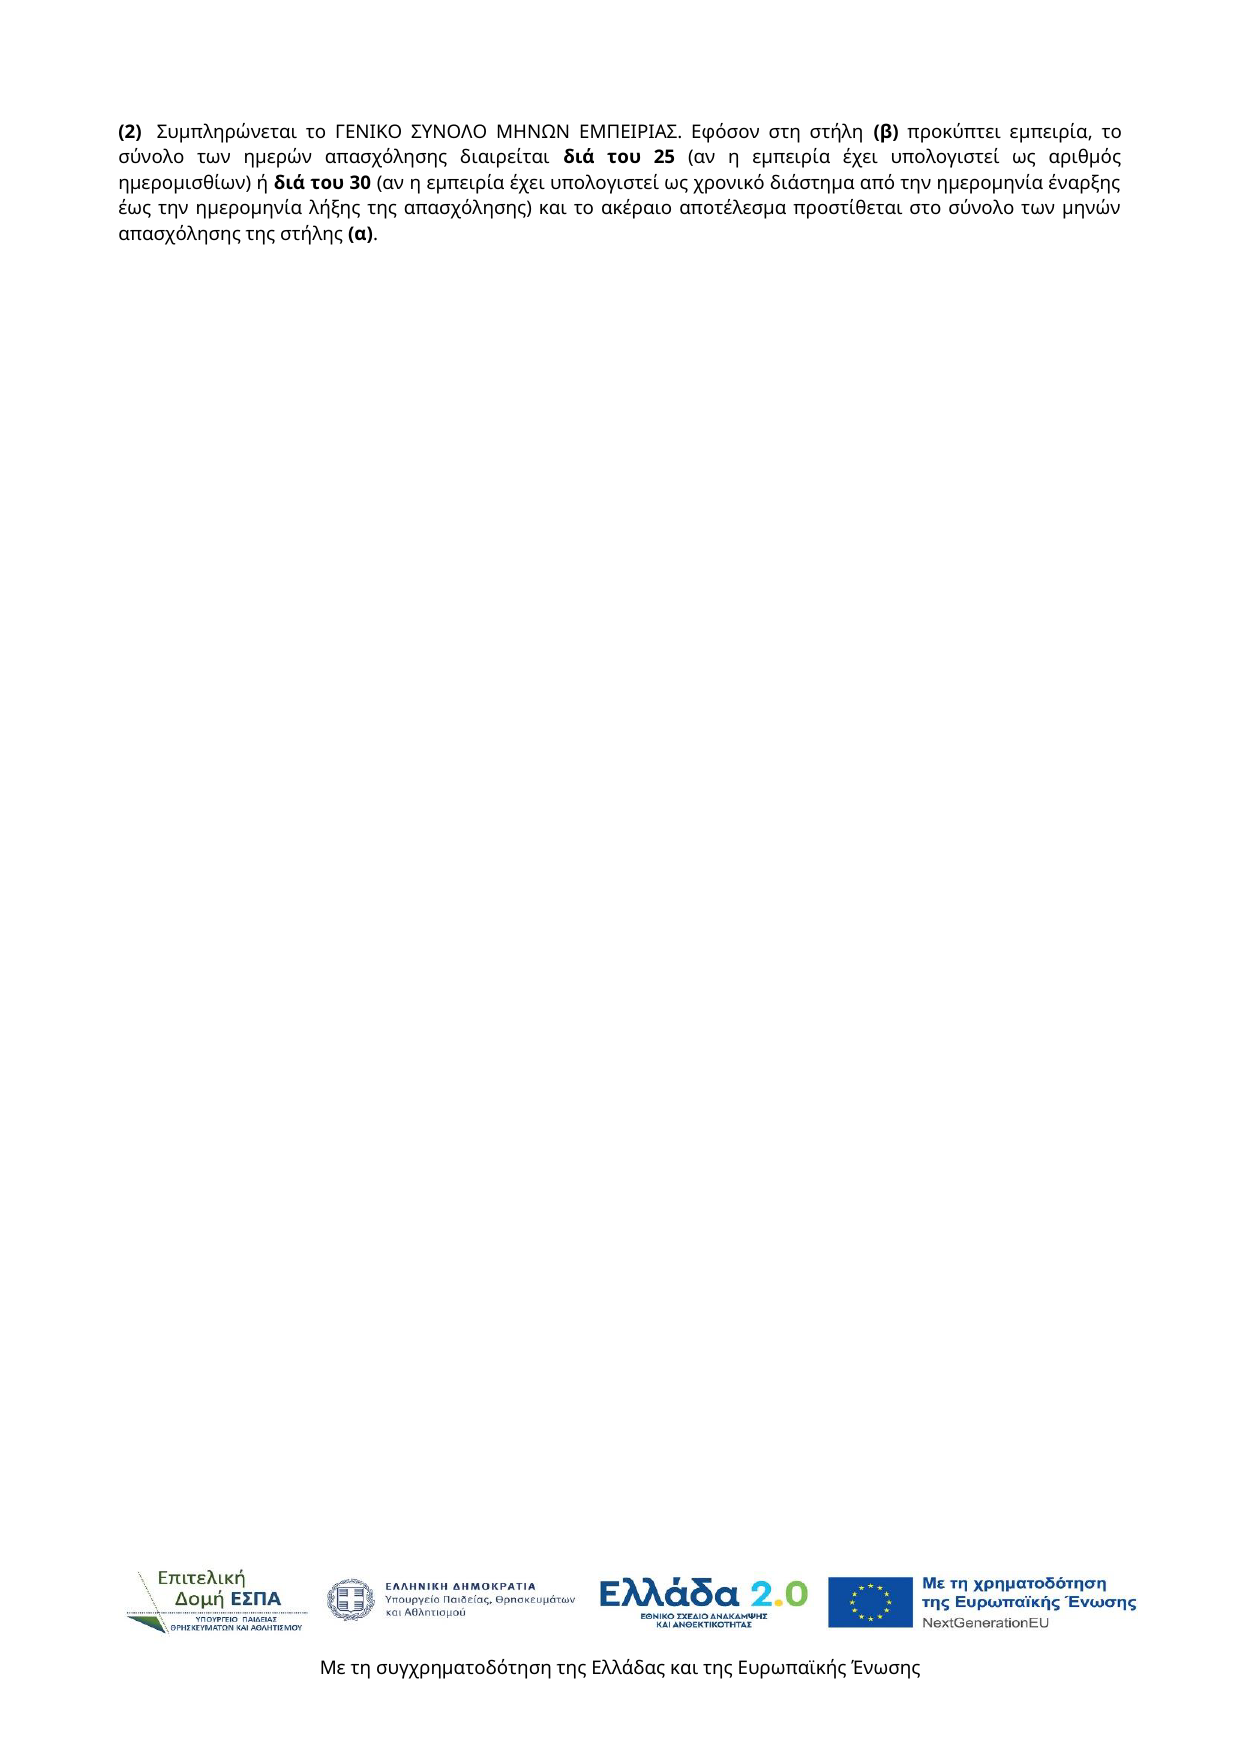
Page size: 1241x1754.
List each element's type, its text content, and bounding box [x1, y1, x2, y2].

text (2) Συμπληρώνεται το ΓΕΝΙΚΟ ΣΥΝΟΛΟ ΜΗΝΩΝ ΕΜΠΕΙΡΙΑΣ. Εφόσον στη στήλη (β) προκύπτει εμπειρία, το σύνολο των ημερών απασχόλησης διαιρείται διά του 25 (αν η εμπειρία έχει υπολογιστεί ως αριθμός ημερομισθίων) ή διά του 30 (αν η εμπειρία έχει υπολογιστεί ως χρονικό διάστημα από την ημερομηνία έναρξης έως την ημερομηνία λήξης της απασχόλησης) και το ακέραιο αποτέλεσμα προστίθεται στο σύνολο των μηνών απασχόλησης της στήλης (α). [118, 118, 1122, 246]
